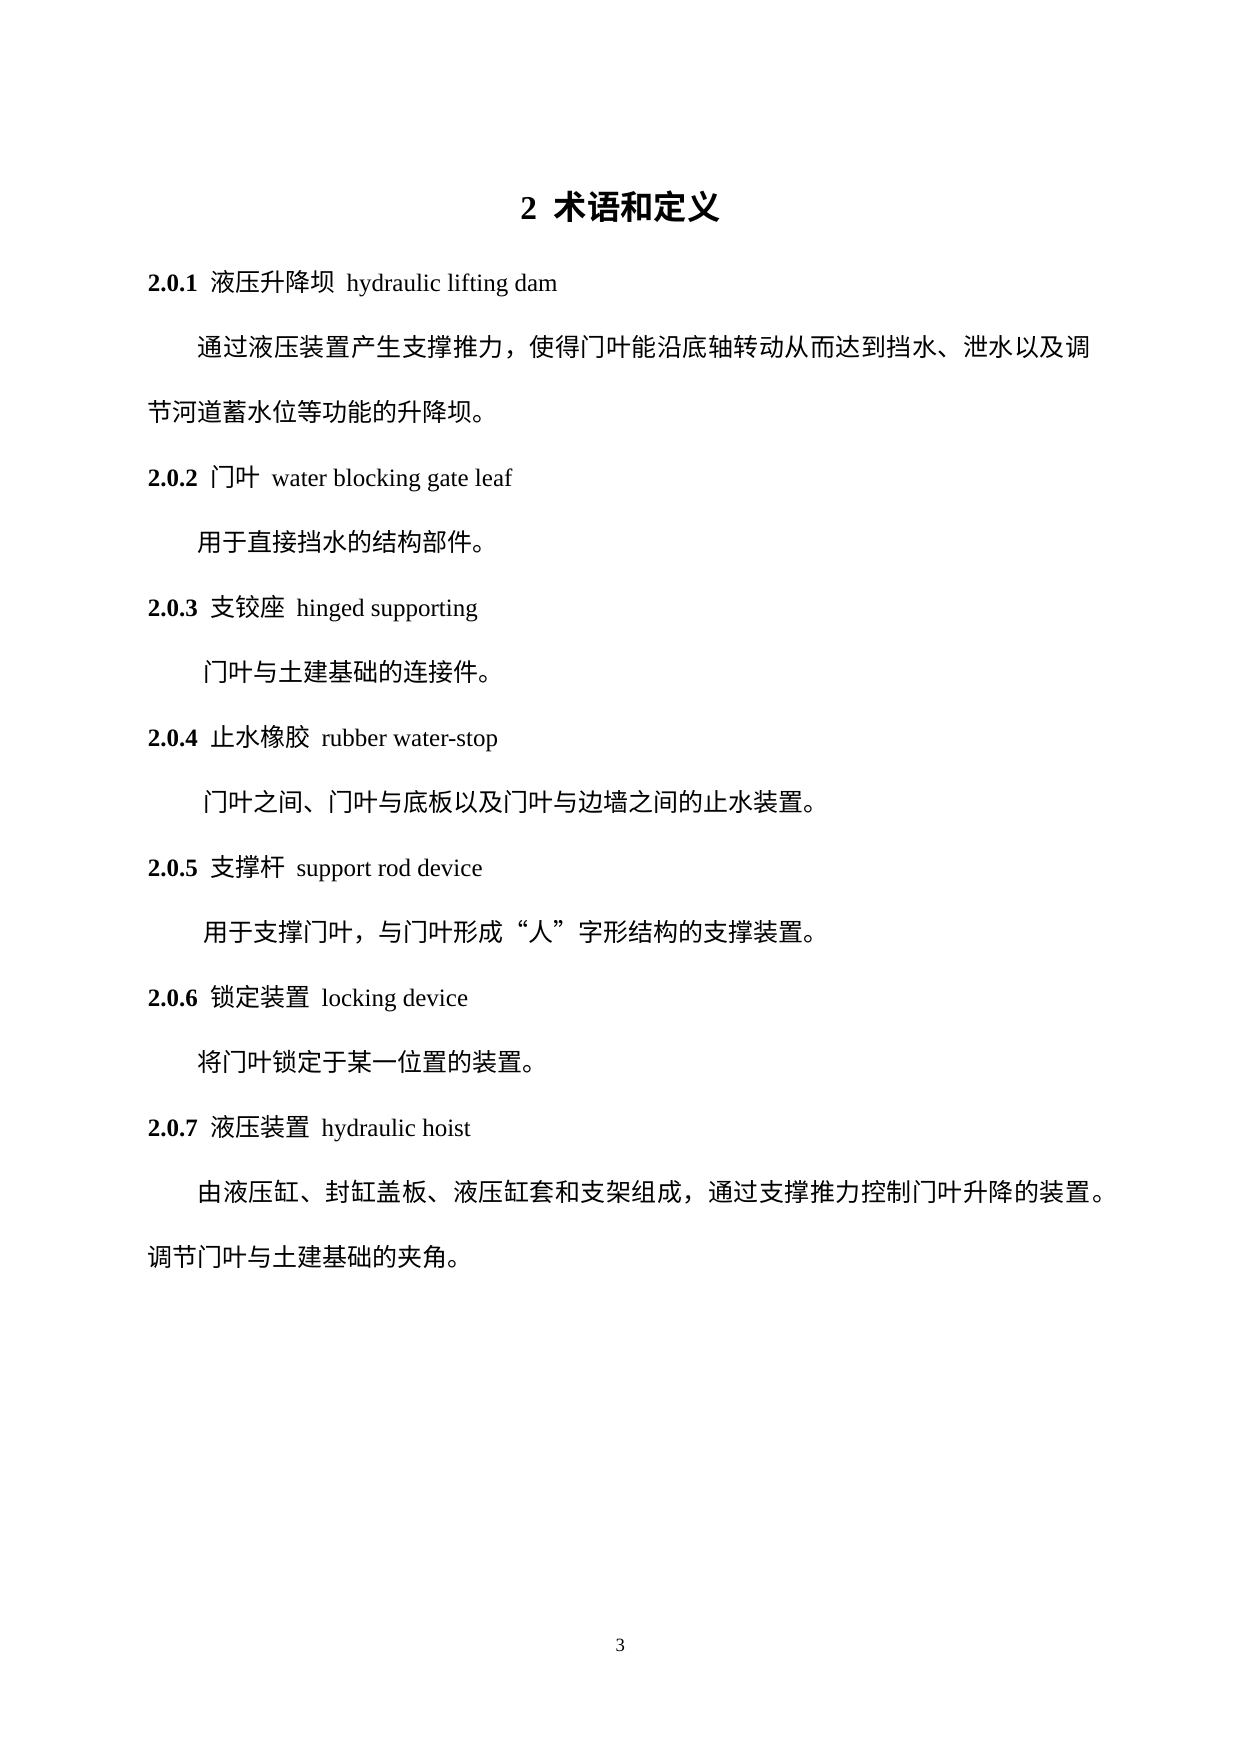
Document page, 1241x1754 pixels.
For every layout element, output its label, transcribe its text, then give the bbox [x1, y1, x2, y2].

text 2.0.7 液压装置 hydraulic hoist [148, 1093, 1093, 1158]
text 将门叶锁定于某一位置的装置。 [148, 1028, 1093, 1093]
text 2.0.6 锁定装置 locking device [148, 963, 1093, 1028]
text 用于直接挡水的结构部件。 [148, 508, 1093, 573]
text 2.0.3 支铰座 hinged supporting [148, 573, 1093, 638]
text 用于支撑门叶，与门叶形成“人”字形结构的支撑装置。 [148, 898, 1093, 963]
text 由液压缸、封缸盖板、液压缸套和支架组成，通过支撑推力控制门叶升降的装置。调节门叶与土建基础的夹角。 [148, 1158, 1093, 1288]
text 通过液压装置产生支撑推力，使得门叶能沿底轴转动从而达到挡水、泄水以及调节河道蓄水位等功能的升降坝。 [148, 313, 1093, 443]
text 2.0.1 液压升降坝 hydraulic lifting dam [148, 248, 1093, 313]
text 2.0.5 支撑杆 support rod device [148, 833, 1093, 898]
text 门叶之间、门叶与底板以及门叶与边墙之间的止水装置。 [148, 768, 1093, 833]
subtitle 2 术语和定义 [148, 172, 1093, 237]
text 2.0.2 门叶 water blocking gate leaf [148, 443, 1093, 508]
text 2.0.4 止水橡胶 rubber water-stop [148, 703, 1093, 768]
text 门叶与土建基础的连接件。 [148, 638, 1093, 703]
